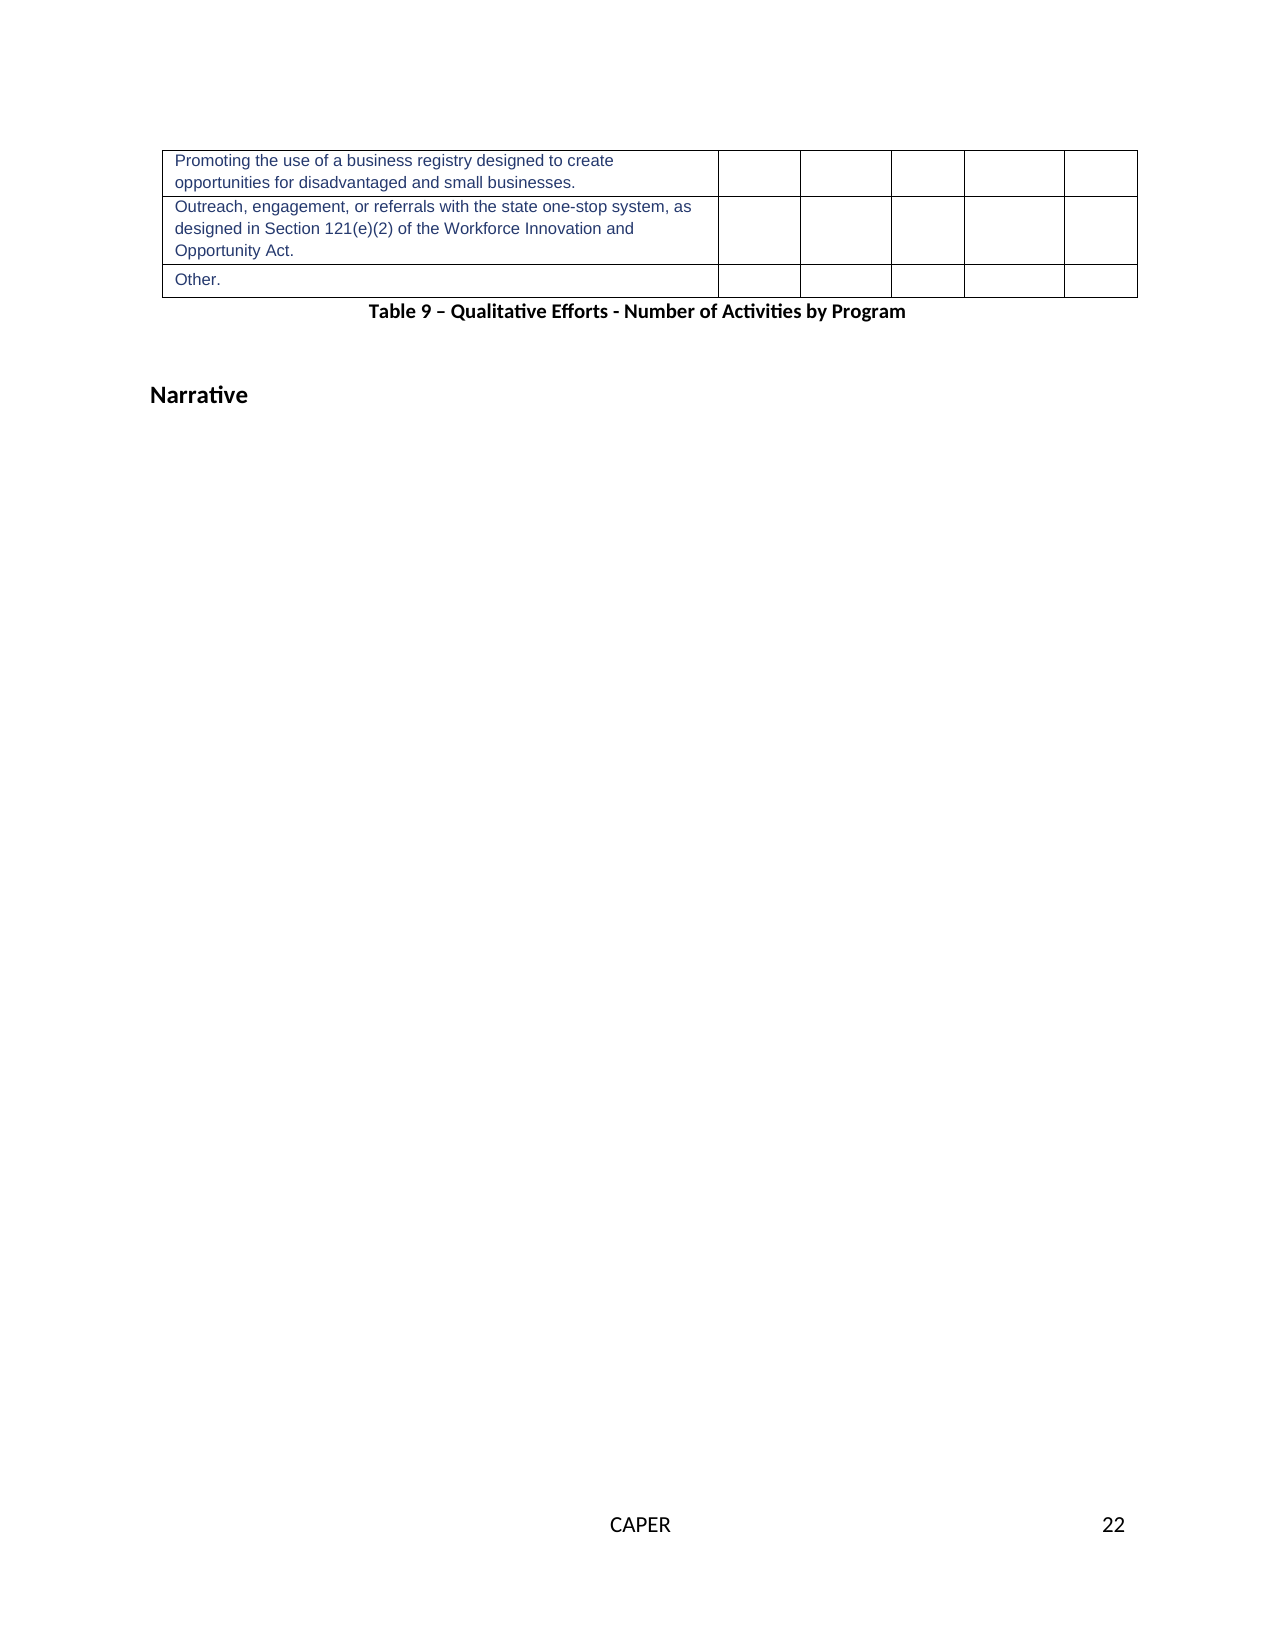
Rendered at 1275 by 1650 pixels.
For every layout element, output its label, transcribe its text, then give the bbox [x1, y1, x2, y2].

table_cell [1065, 265, 1137, 297]
table_cell Promoting the use of a business registry designed to create opportunities for disadvantaged and small businesses. [163, 151, 718, 196]
table_cell [1065, 151, 1137, 196]
table_cell Other. [163, 265, 718, 297]
table_cell [719, 151, 800, 196]
table_cell [892, 197, 964, 264]
table_cell [719, 197, 800, 264]
table_cell [801, 197, 891, 264]
table_cell [719, 265, 800, 297]
table_cell [892, 265, 964, 297]
table_cell [965, 265, 1064, 297]
table_cell [965, 197, 1064, 264]
table_cell [1065, 197, 1137, 264]
table_cell Outreach, engagement, or referrals with the state one-stop system, as designed in Section 121(e)(2) of the Workforce Innovation and Opportunity Act. [163, 197, 718, 264]
table_cell [801, 265, 891, 297]
table_cell [892, 151, 964, 196]
text Narrative [150, 379, 1125, 410]
table_cell [965, 151, 1064, 196]
table_cell [801, 151, 891, 196]
